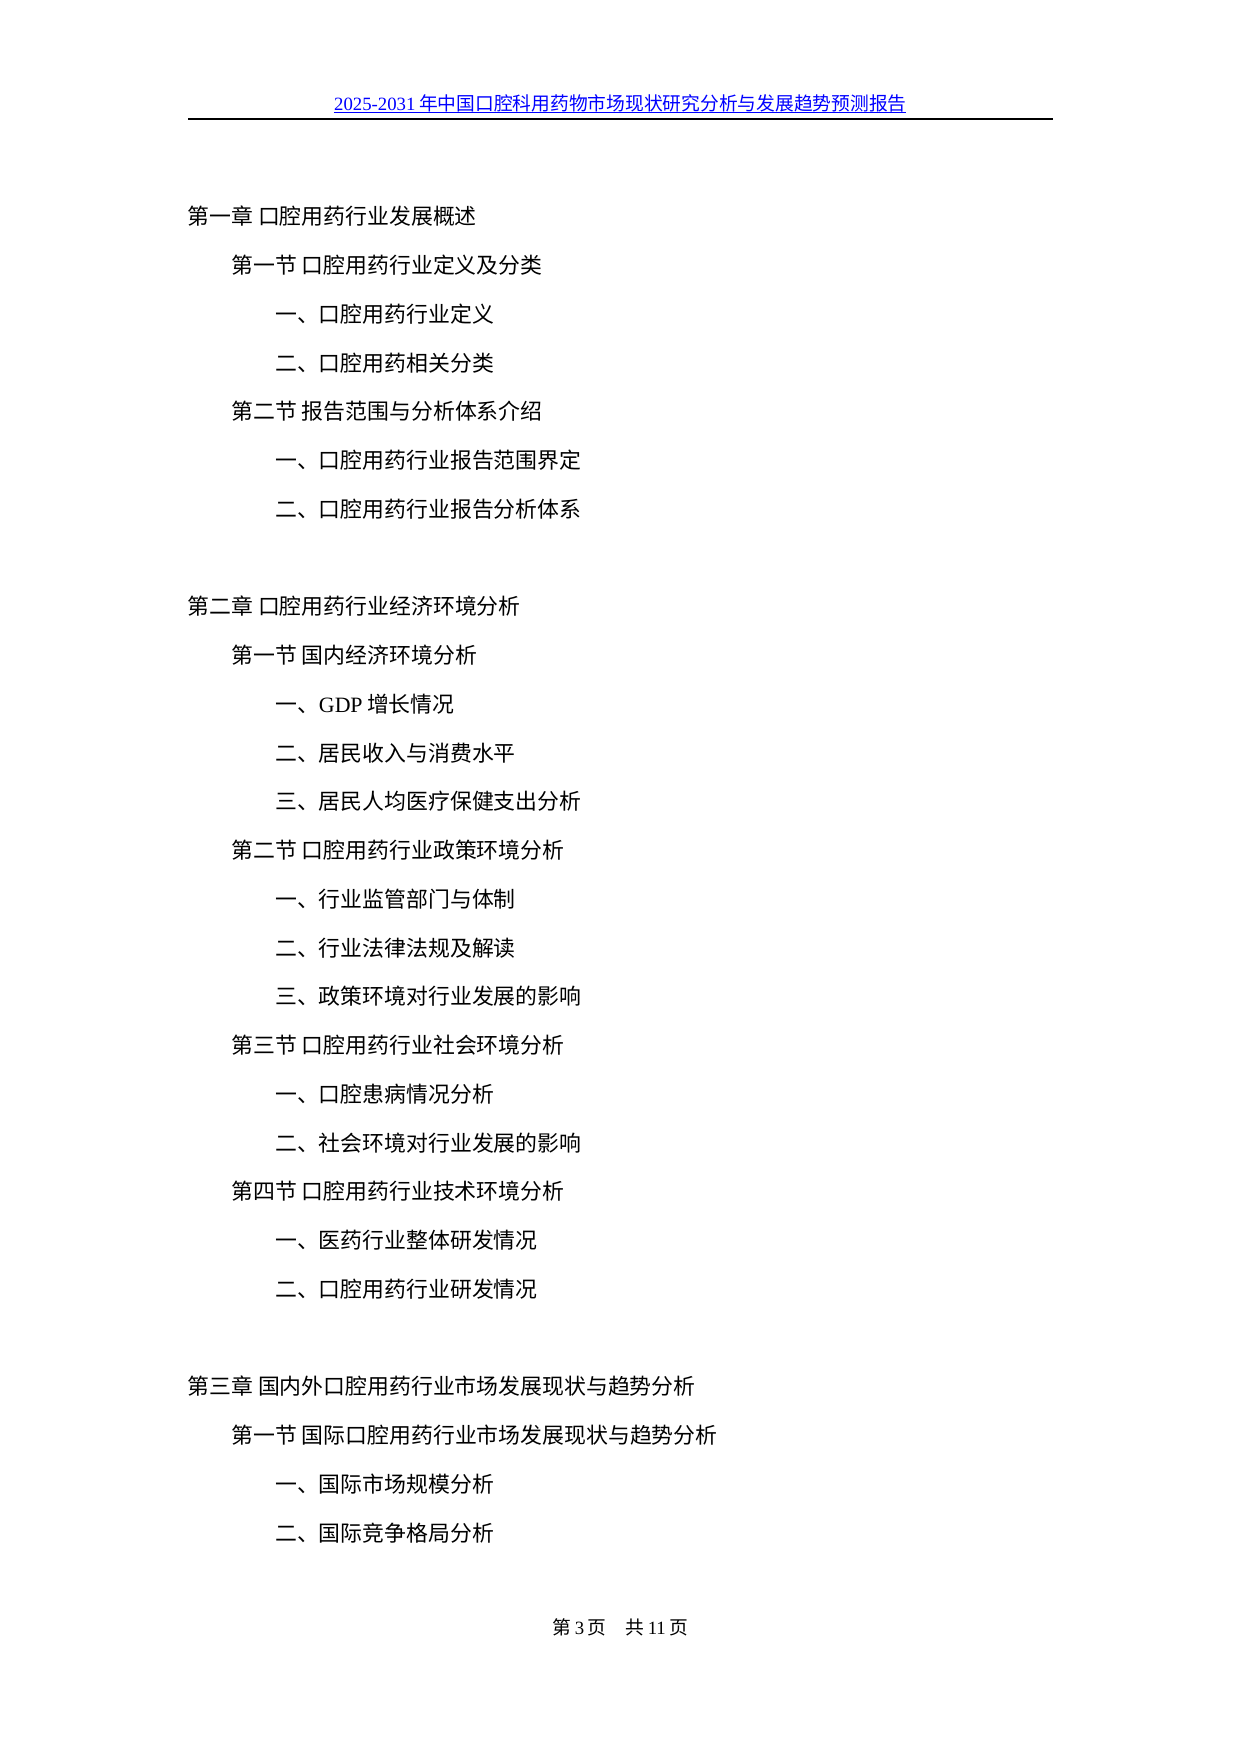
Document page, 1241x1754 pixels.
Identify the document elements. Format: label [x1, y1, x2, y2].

text [187, 150, 1053, 1548]
